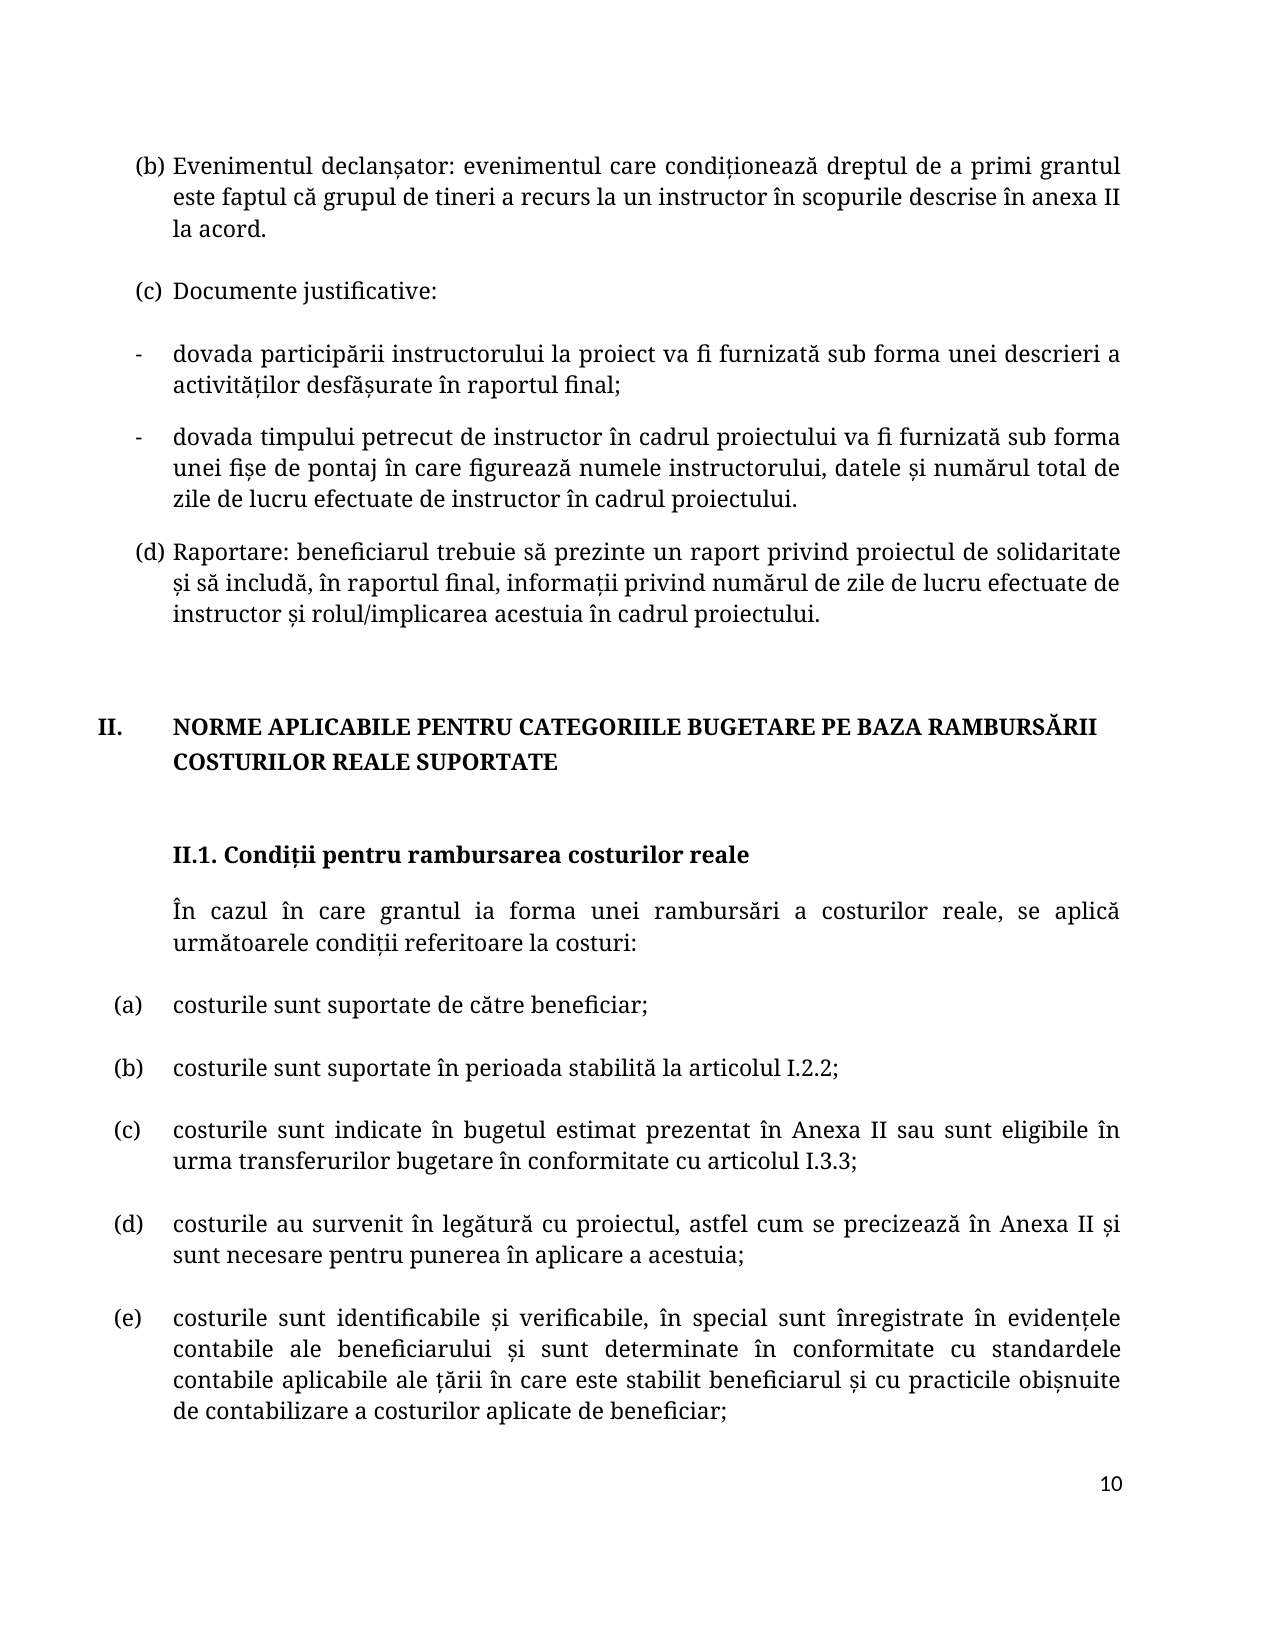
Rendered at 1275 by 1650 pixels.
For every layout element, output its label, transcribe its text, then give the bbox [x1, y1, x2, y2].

list dovada participării instructorului la proiect va fi furnizată sub forma unei descrieri a activităților desfășurate în raportul final; [135, 337, 1122, 400]
list dovada timpului petrecut de instructor în cadrul proiectului va fi furnizată sub forma unei fișe de pontaj în care figurează numele instructorului, datele și numărul total de zile de lucru efectuate de instructor în cadrul proiectului. [135, 421, 1122, 514]
list costurile sunt identificabile și verificabile, în special sunt înregistrate în evidențele contabile ale beneficiarului și sunt determinate în conformitate cu standardele contabile aplicabile ale țării în care este stabilit beneficiarul și cu practicile obișnuite de contabilizare a costurilor aplicate de beneficiar; [114, 1302, 1122, 1427]
list Evenimentul declanșator: evenimentul care condiționează dreptul de a primi grantul este faptul că grupul de tineri a recurs la un instructor în scopurile descrise în anexa II la acord. [135, 150, 1122, 244]
subtitle NORME APLICABILE PENTRU CATEGORIILE BUGETARE PE BAZA RAMBURSĂRII COSTURILOR REALE SUPORTATE [98, 710, 1122, 778]
list costurile sunt indicate în bugetul estimat prezentat în Anexa II sau sunt eligibile în urma transferurilor bugetare în conformitate cu articolul I.3.3; [114, 1114, 1122, 1177]
list Documente justificative: [135, 275, 1122, 306]
list Raportare: beneficiarul trebuie să prezinte un raport privind proiectul de solidaritate și să includă, în raportul final, informații privind numărul de zile de lucru efectuate de instructor și rolul/implicarea acestuia în cadrul proiectului. [135, 535, 1122, 629]
list costurile sunt suportate de către beneficiar; [114, 989, 1122, 1020]
text În cazul în care grantul ia forma unei rambursări a costurilor reale, se aplică următoarele condiții referitoare la costuri: [173, 895, 1122, 958]
list costurile sunt suportate în perioada stabilită la articolul I.2.2; [114, 1052, 1122, 1083]
subtitle II.1. Condiții pentru rambursarea costurilor reale [173, 839, 1122, 870]
list costurile au survenit în legătură cu proiectul, astfel cum se precizează în Anexa II și sunt necesare pentru punerea în aplicare a acestuia; [114, 1208, 1122, 1270]
